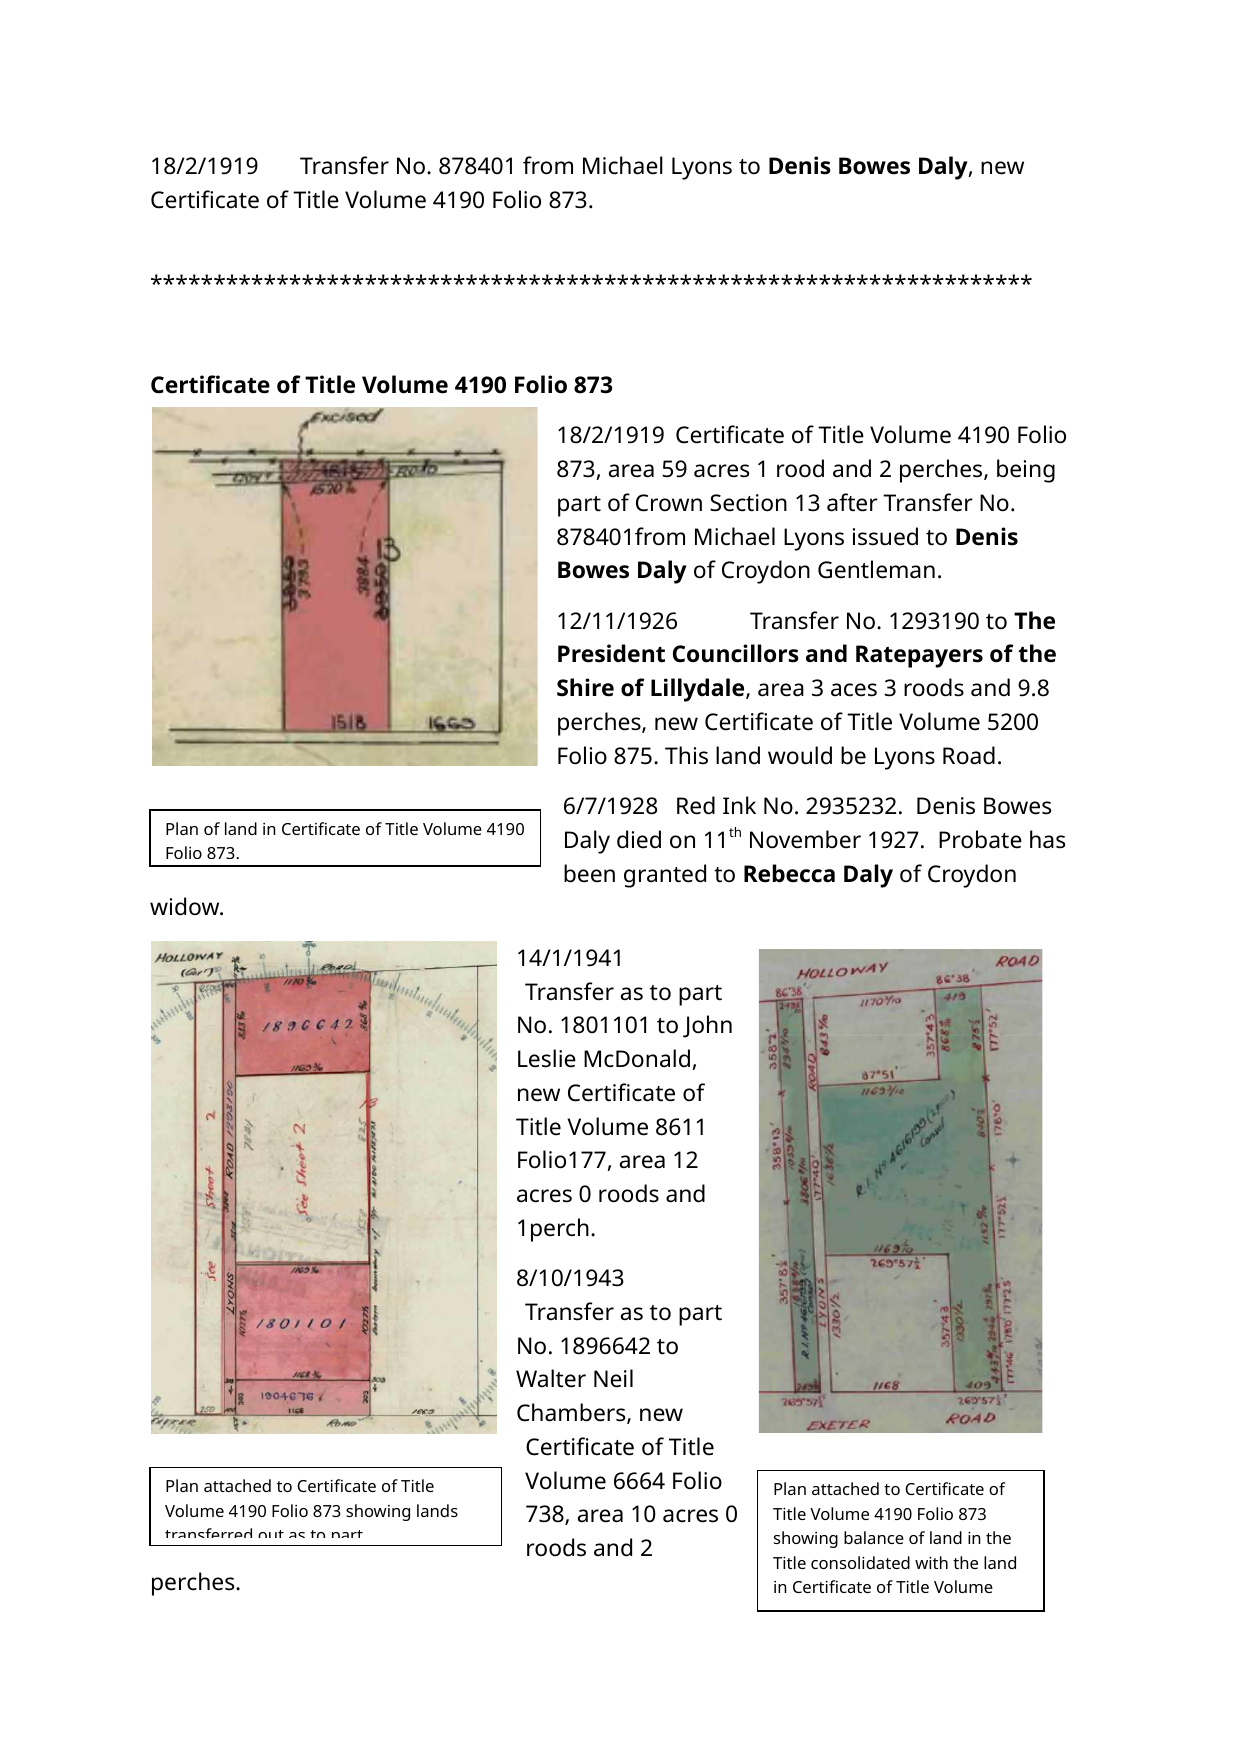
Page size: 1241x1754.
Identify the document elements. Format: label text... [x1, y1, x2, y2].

text ********************************************************************** [150, 234, 1090, 299]
text 18/2/1919 Transfer No. 878401 from Michael Lyons to Denis Bowes Daly, new Certificate of Title Volume 4190 Folio 873. [150, 150, 1090, 215]
text 6/7/1928 Red Ink No. 2935232. Denis Bowes Daly died on 11th November 1927. Probate has been granted to Rebecca Daly of Croydon widow. [150, 790, 1090, 922]
picture [757, 949, 1042, 1431]
text 12/11/1926 Transfer No. 1293190 to The President Councillors and Ratepayers of the Shire of Lillydale, area 3 aces 3 roods and 9.8 perches, new Certificate of Title Volume 5200 Folio 875. This land would be Lyons Road. [150, 604, 1090, 771]
text 18/2/1919 Certificate of Title Volume 4190 Folio 873, area 59 acres 1 rood and 2 perches, being part of Crown Section 13 after Transfer No. 878401from Michael Lyons issued to Denis Bowes Daly of Croydon Gentleman. [537, 419, 1090, 585]
text 14/1/1941 Transfer as to part No. 1801101 to John Leslie McDonald, new Certificate of Title Volume 8611 Folio177, area 12 acres 0 roods and 1perch. [497, 942, 1090, 1243]
text 8/10/1943 Transfer as to part No. 1896642 to Walter Neil Chambers, new Certificate of Title Volume 6664 Folio 738, area 10 acres 0 roods and 2 perches. [150, 1262, 1090, 1529]
text Certificate of Title Volume 4190 Folio 873 [150, 369, 1090, 400]
picture [150, 407, 537, 763]
picture [150, 941, 497, 1433]
